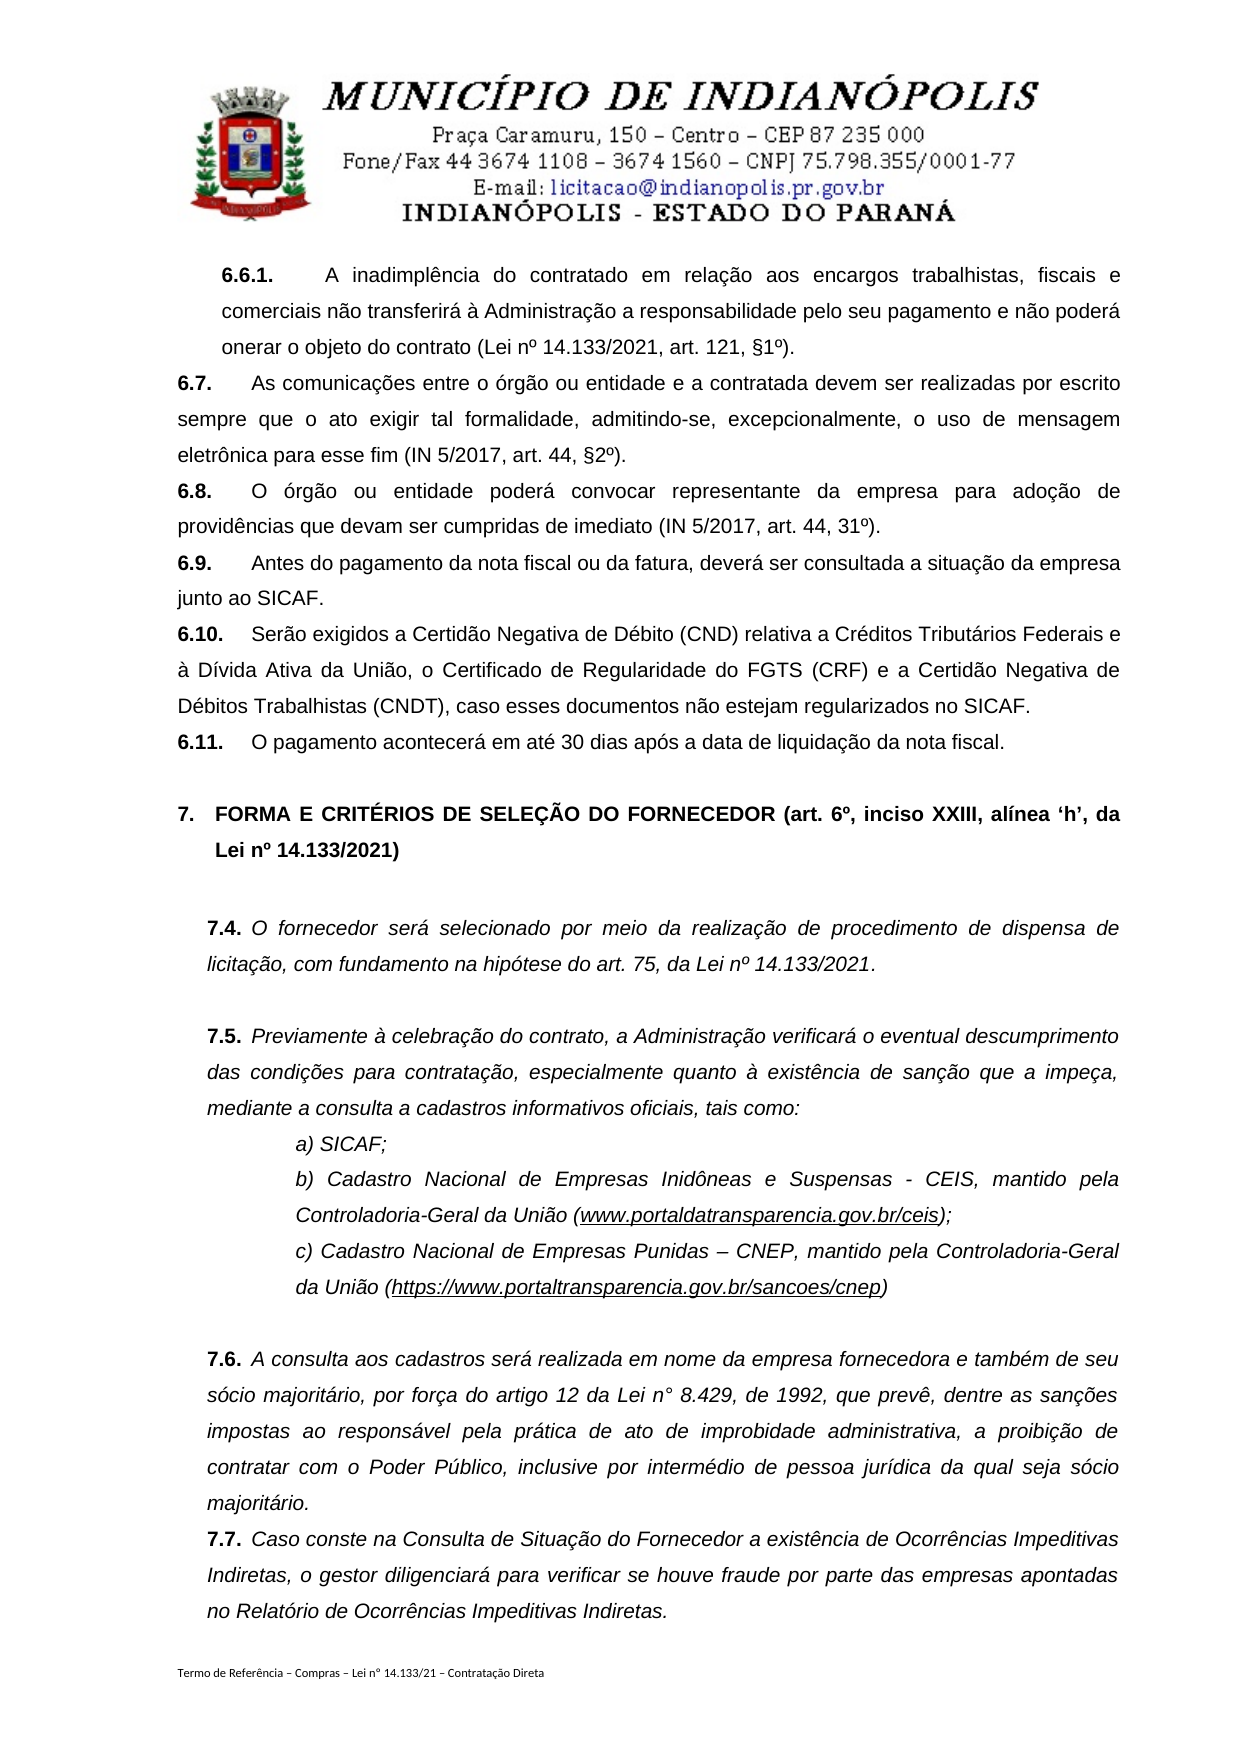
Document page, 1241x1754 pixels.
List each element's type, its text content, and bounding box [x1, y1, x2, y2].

list Serão exigidos a Certidão Negativa de Débito (CND) relativa a Créditos Tributários Federais e à Dívida Ativa da União, o Certificado de Regularidade do FGTS (CRF) e a Certidão Negativa de Débitos Trabalhistas (CNDT), caso esses documentos não estejam regularizados no SICAF. [177, 622, 1122, 718]
text FORMA E CRITÉRIOS DE SELEÇÃO DO FORNECEDOR (art. 6º, inciso XXIII, alínea ‘h’, da Lei nº 14.133/2021) [177, 802, 1122, 862]
list Previamente à celebração do contrato, a Administração verificará o eventual descumprimento das condições para contratação, especialmente quanto à existência de sanção que a impeça, mediante a consulta a cadastros informativos oficiais, tais como: [207, 1023, 1122, 1119]
list b) Cadastro Nacional de Empresas Inidôneas e Suspensas - CEIS, mantido pela Controladoria-Geral da União (www.portaldatransparencia.gov.br/ceis); [295, 1167, 1122, 1227]
list a) SICAF; [295, 1131, 1122, 1155]
picture [177, 73, 1051, 263]
list A inadimplência do contratado em relação aos encargos trabalhistas, fiscais e comerciais não transferirá à Administração a responsabilidade pelo seu pagamento e não poderá onerar o objeto do contrato (Lei nº 14.133/2021, art. 121, §1º). [221, 263, 1122, 359]
list O órgão ou entidade poderá convocar representante da empresa para adoção de providências que devam ser cumpridas de imediato (IN 5/2017, art. 44, 31º). [177, 478, 1122, 538]
list O pagamento acontecerá em até 30 dias após a data de liquidação da nota fiscal. [177, 730, 1122, 754]
list Antes do pagamento da nota fiscal ou da fatura, deverá ser consultada a situação da empresa junto ao SICAF. [177, 550, 1122, 610]
list c) Cadastro Nacional de Empresas Punidas – CNEP, mantido pela Controladoria-Geral da União (https://www.portaltransparencia.gov.br/sancoes/cnep) [295, 1239, 1122, 1299]
list As comunicações entre o órgão ou entidade e a contratada devem ser realizadas por escrito sempre que o ato exigir tal formalidade, admitindo-se, excepcionalmente, o uso de mensagem eletrônica para esse fim (IN 5/2017, art. 44, §2º). [177, 371, 1122, 466]
list Caso conste na Consulta de Situação do Fornecedor a existência de Ocorrências Impeditivas Indiretas, o gestor diligenciará para verificar se houve fraude por parte das empresas apontadas no Relatório de Ocorrências Impeditivas Indiretas. [207, 1527, 1122, 1622]
list A consulta aos cadastros será realizada em nome da empresa fornecedora e também de seu sócio majoritário, por força do artigo 12 da Lei n° 8.429, de 1992, que prevê, dentre as sanções impostas ao responsável pela prática de ato de improbidade administrativa, a proibição de contratar com o Poder Público, inclusive por intermédio de pessoa jurídica da qual seja sócio majoritário. [207, 1347, 1122, 1515]
list O fornecedor será selecionado por meio da realização de procedimento de dispensa de licitação, com fundamento na hipótese do art. 75, da Lei nº 14.133/2021. [207, 916, 1122, 976]
